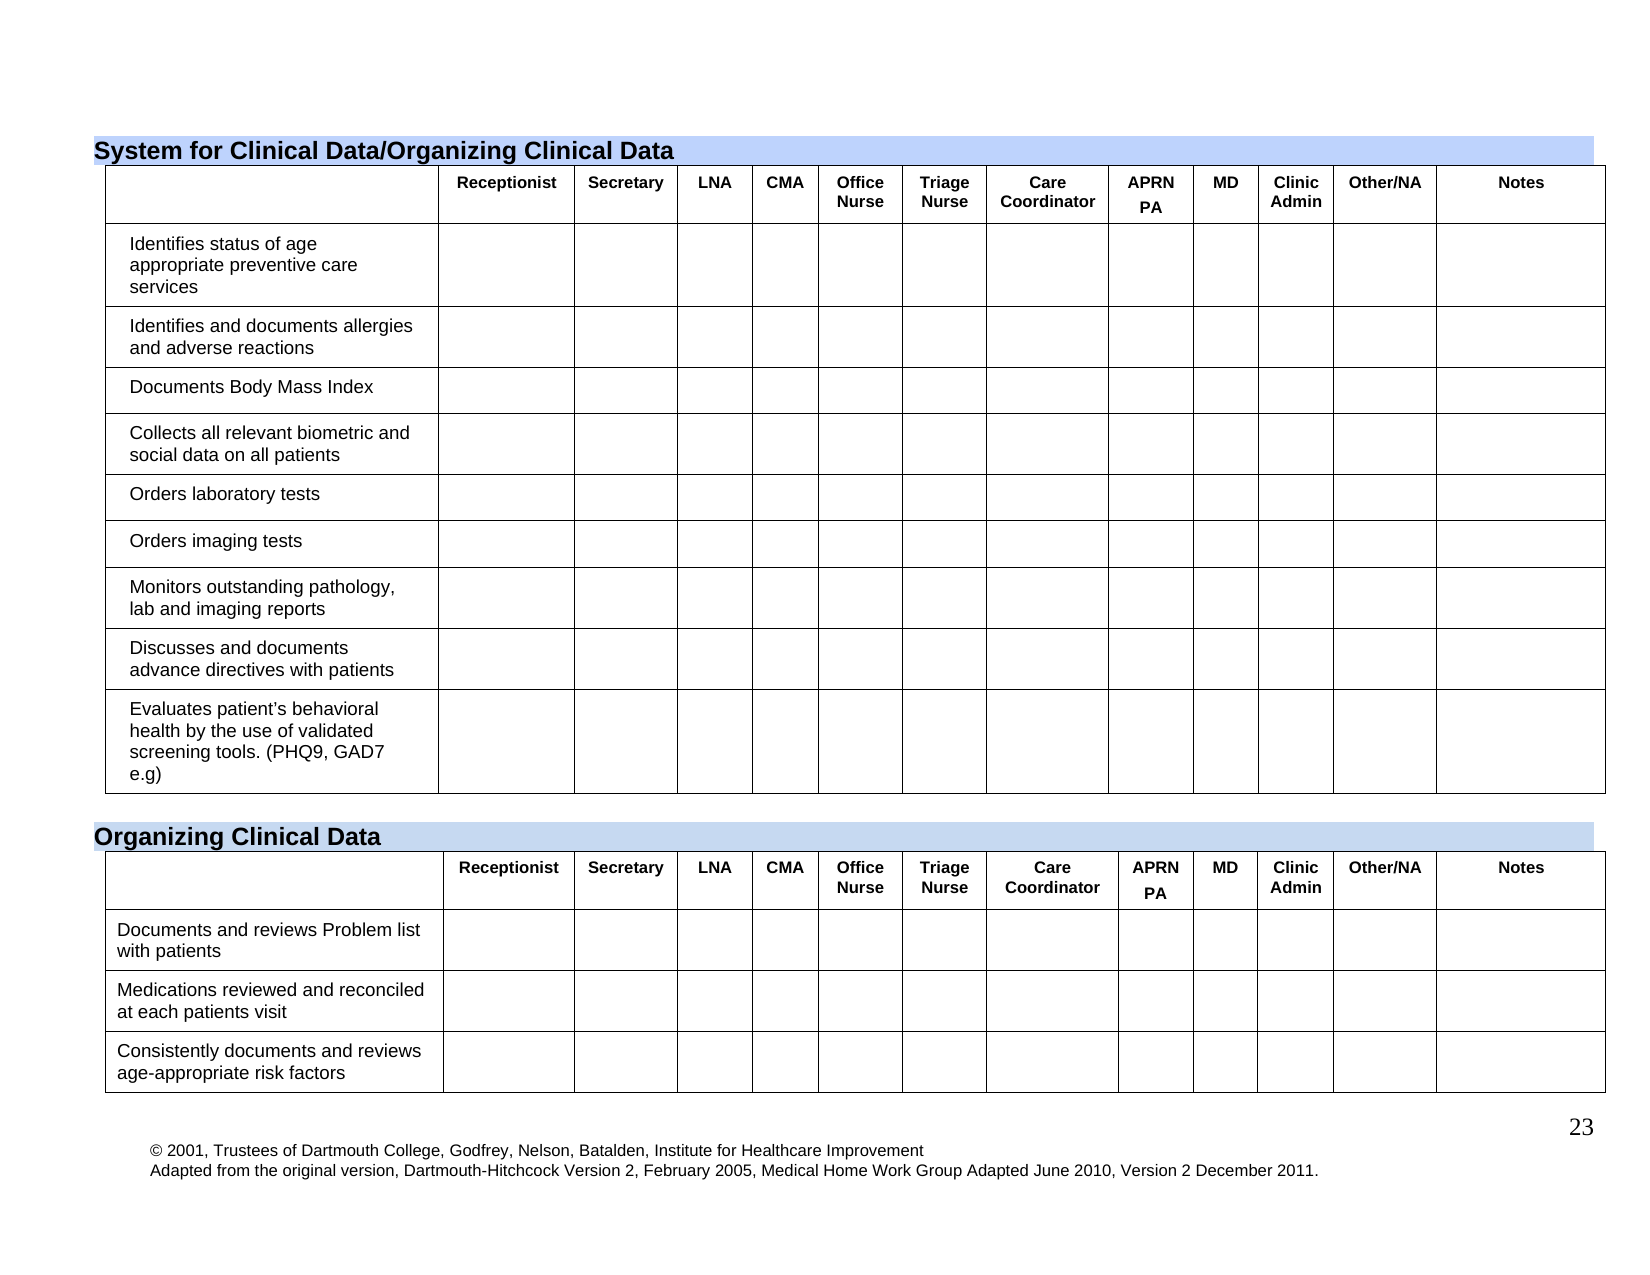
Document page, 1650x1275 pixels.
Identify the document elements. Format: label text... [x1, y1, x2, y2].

table_cell [1109, 568, 1193, 628]
table_cell [1259, 224, 1333, 306]
table_cell [1334, 971, 1436, 1031]
table_cell Orders laboratory tests [106, 475, 438, 520]
table_cell [753, 307, 818, 367]
table_cell [987, 368, 1108, 413]
table_header Other/NA [1334, 166, 1436, 223]
table_cell [678, 629, 752, 688]
table_cell [1119, 1032, 1193, 1092]
table_cell [903, 629, 986, 688]
table_cell [1109, 368, 1193, 413]
table_cell [678, 521, 752, 567]
table_cell [987, 629, 1108, 688]
table_header LNA [678, 166, 752, 223]
table_cell Monitors outstanding pathology, lab and imaging reports [106, 568, 438, 628]
table_cell [1194, 307, 1258, 367]
table_header Secretary [575, 166, 677, 223]
table_cell [1437, 690, 1605, 792]
table_cell [1334, 690, 1436, 792]
table_cell [1334, 475, 1436, 520]
table_header Clinic Admin [1259, 166, 1333, 223]
table_cell [1437, 521, 1605, 567]
table_cell [1259, 629, 1333, 688]
table_header Notes [1437, 166, 1605, 223]
table_cell [575, 307, 677, 367]
table_header [106, 852, 443, 909]
table_cell [678, 690, 752, 792]
table_cell [1194, 475, 1258, 520]
table_cell [1437, 368, 1605, 413]
table_cell Documents Body Mass Index [106, 368, 438, 413]
table_header LNA [678, 852, 752, 909]
table_cell [1437, 414, 1605, 474]
table_cell [1437, 971, 1605, 1031]
table_cell [819, 629, 902, 688]
table_cell [575, 414, 677, 474]
table_header Notes [1437, 852, 1605, 909]
table_cell [987, 910, 1118, 970]
table_cell [1334, 568, 1436, 628]
table_cell Consistently documents and reviews age-appropriate risk factors [106, 1032, 443, 1092]
table_cell [678, 971, 752, 1031]
table_header Triage Nurse [903, 166, 986, 223]
table_cell [903, 475, 986, 520]
table_cell [1119, 910, 1193, 970]
table_cell [444, 1032, 574, 1092]
table_cell [678, 1032, 752, 1092]
table_cell [439, 414, 574, 474]
table_cell Identifies status of age appropriate preventive care services [106, 224, 438, 306]
table_cell [1437, 910, 1605, 970]
table_cell [903, 521, 986, 567]
table_cell [1109, 307, 1193, 367]
table_cell [1259, 368, 1333, 413]
table_header APRN PA [1119, 852, 1193, 909]
table_cell Documents and reviews Problem list with patients [106, 910, 443, 970]
table_cell [1109, 629, 1193, 688]
table_cell [678, 910, 752, 970]
table_cell [819, 414, 902, 474]
table_cell [903, 690, 986, 792]
text System for Clinical Data/Organizing Clinical Data [94, 136, 1594, 165]
table_cell [575, 910, 677, 970]
table_header Office Nurse [819, 852, 902, 909]
table_cell [1334, 1032, 1436, 1092]
table_cell [1194, 414, 1258, 474]
table_cell [1194, 1032, 1257, 1092]
table_header Receptionist [439, 166, 574, 223]
table_cell [1437, 475, 1605, 520]
table_cell [987, 1032, 1118, 1092]
table_cell [439, 224, 574, 306]
table_cell [987, 971, 1118, 1031]
table_cell [903, 910, 986, 970]
table_header CMA [753, 852, 818, 909]
table_cell [444, 910, 574, 970]
table_cell [903, 224, 986, 306]
table_cell [753, 971, 818, 1031]
table_cell [753, 475, 818, 520]
table_cell [819, 971, 902, 1031]
table_cell [678, 475, 752, 520]
table_header Office Nurse [819, 166, 902, 223]
table_cell [678, 307, 752, 367]
table_cell [1109, 521, 1193, 567]
table_cell [1119, 971, 1193, 1031]
table_header [106, 166, 438, 223]
table_header Triage Nurse [903, 852, 986, 909]
table_cell [987, 414, 1108, 474]
table_cell [1194, 690, 1258, 792]
table_cell [575, 1032, 677, 1092]
table_cell [439, 629, 574, 688]
table_cell [819, 910, 902, 970]
table_cell [678, 224, 752, 306]
table_cell [575, 568, 677, 628]
table_cell [1437, 224, 1605, 306]
table_cell [753, 224, 818, 306]
table_cell [1258, 910, 1333, 970]
table_cell [575, 475, 677, 520]
table_cell [439, 368, 574, 413]
table_cell [1194, 971, 1257, 1031]
table_cell [1194, 368, 1258, 413]
table_header MD [1194, 166, 1258, 223]
table_cell Identifies and documents allergies and adverse reactions [106, 307, 438, 367]
table_cell [575, 368, 677, 413]
table_cell [1334, 629, 1436, 688]
table_cell [903, 971, 986, 1031]
table_cell [987, 307, 1108, 367]
table_cell [575, 690, 677, 792]
table_header Care Coordinator [987, 852, 1118, 909]
table_cell [1334, 910, 1436, 970]
table_cell [753, 414, 818, 474]
table_cell [439, 521, 574, 567]
table_cell [575, 629, 677, 688]
table_cell [987, 224, 1108, 306]
table_header CMA [753, 166, 818, 223]
table_cell [439, 690, 574, 792]
table_cell Evaluates patient’s behavioral health by the use of validated screening tools. (PHQ9, GAD7 e.g) [106, 690, 438, 792]
table_cell [903, 307, 986, 367]
table_cell Orders imaging tests [106, 521, 438, 567]
table_cell [678, 368, 752, 413]
table_cell [987, 475, 1108, 520]
table_cell [903, 568, 986, 628]
table_cell [678, 568, 752, 628]
table_cell [439, 568, 574, 628]
table_cell [819, 368, 902, 413]
table_cell [819, 568, 902, 628]
table_header Secretary [575, 852, 677, 909]
table_cell [1437, 629, 1605, 688]
table_cell [903, 414, 986, 474]
table_cell [1109, 414, 1193, 474]
table_cell [753, 910, 818, 970]
table_header Care Coordinator [987, 166, 1108, 223]
table_cell [1194, 629, 1258, 688]
table_cell [819, 224, 902, 306]
text Organizing Clinical Data [94, 822, 1594, 851]
table_cell [1334, 368, 1436, 413]
table_cell [1109, 475, 1193, 520]
table_cell [819, 307, 902, 367]
table_cell [1437, 307, 1605, 367]
table_cell [575, 521, 677, 567]
table_cell [1259, 414, 1333, 474]
table_cell [1334, 521, 1436, 567]
table_cell [575, 224, 677, 306]
table_cell [1437, 568, 1605, 628]
table_cell [1194, 910, 1257, 970]
table_cell [1259, 521, 1333, 567]
table_cell [987, 568, 1108, 628]
table_cell [1194, 521, 1258, 567]
table_cell [1194, 224, 1258, 306]
table_cell [439, 307, 574, 367]
table_cell Medications reviewed and reconciled at each patients visit [106, 971, 443, 1031]
table_cell [753, 629, 818, 688]
table_header Receptionist [444, 852, 574, 909]
table_cell [439, 475, 574, 520]
table_cell [987, 690, 1108, 792]
table_cell [1259, 690, 1333, 792]
table_cell [753, 1032, 818, 1092]
table_cell [1334, 307, 1436, 367]
table_cell [819, 475, 902, 520]
table_cell [1258, 1032, 1333, 1092]
table_cell [1194, 568, 1258, 628]
table_cell [819, 690, 902, 792]
table_cell [1109, 690, 1193, 792]
table_cell [1109, 224, 1193, 306]
table_cell [678, 414, 752, 474]
table_cell [903, 1032, 986, 1092]
table_cell [819, 1032, 902, 1092]
table_cell [1437, 1032, 1605, 1092]
table_header APRN PA [1109, 166, 1193, 223]
table_cell [753, 368, 818, 413]
table_header Clinic Admin [1258, 852, 1333, 909]
table_cell [753, 690, 818, 792]
table_cell Collects all relevant biometric and social data on all patients [106, 414, 438, 474]
table_cell [1258, 971, 1333, 1031]
table_cell [753, 521, 818, 567]
table_cell [903, 368, 986, 413]
table_cell [819, 521, 902, 567]
table_cell [1334, 224, 1436, 306]
table_cell [1259, 475, 1333, 520]
table_cell [1259, 307, 1333, 367]
table_header MD [1194, 852, 1257, 909]
table_header Other/NA [1334, 852, 1436, 909]
table_cell [1259, 568, 1333, 628]
table_cell [575, 971, 677, 1031]
table_cell Discusses and documents advance directives with patients [106, 629, 438, 688]
table_cell [753, 568, 818, 628]
table_cell [987, 521, 1108, 567]
table_cell [1334, 414, 1436, 474]
table_cell [444, 971, 574, 1031]
